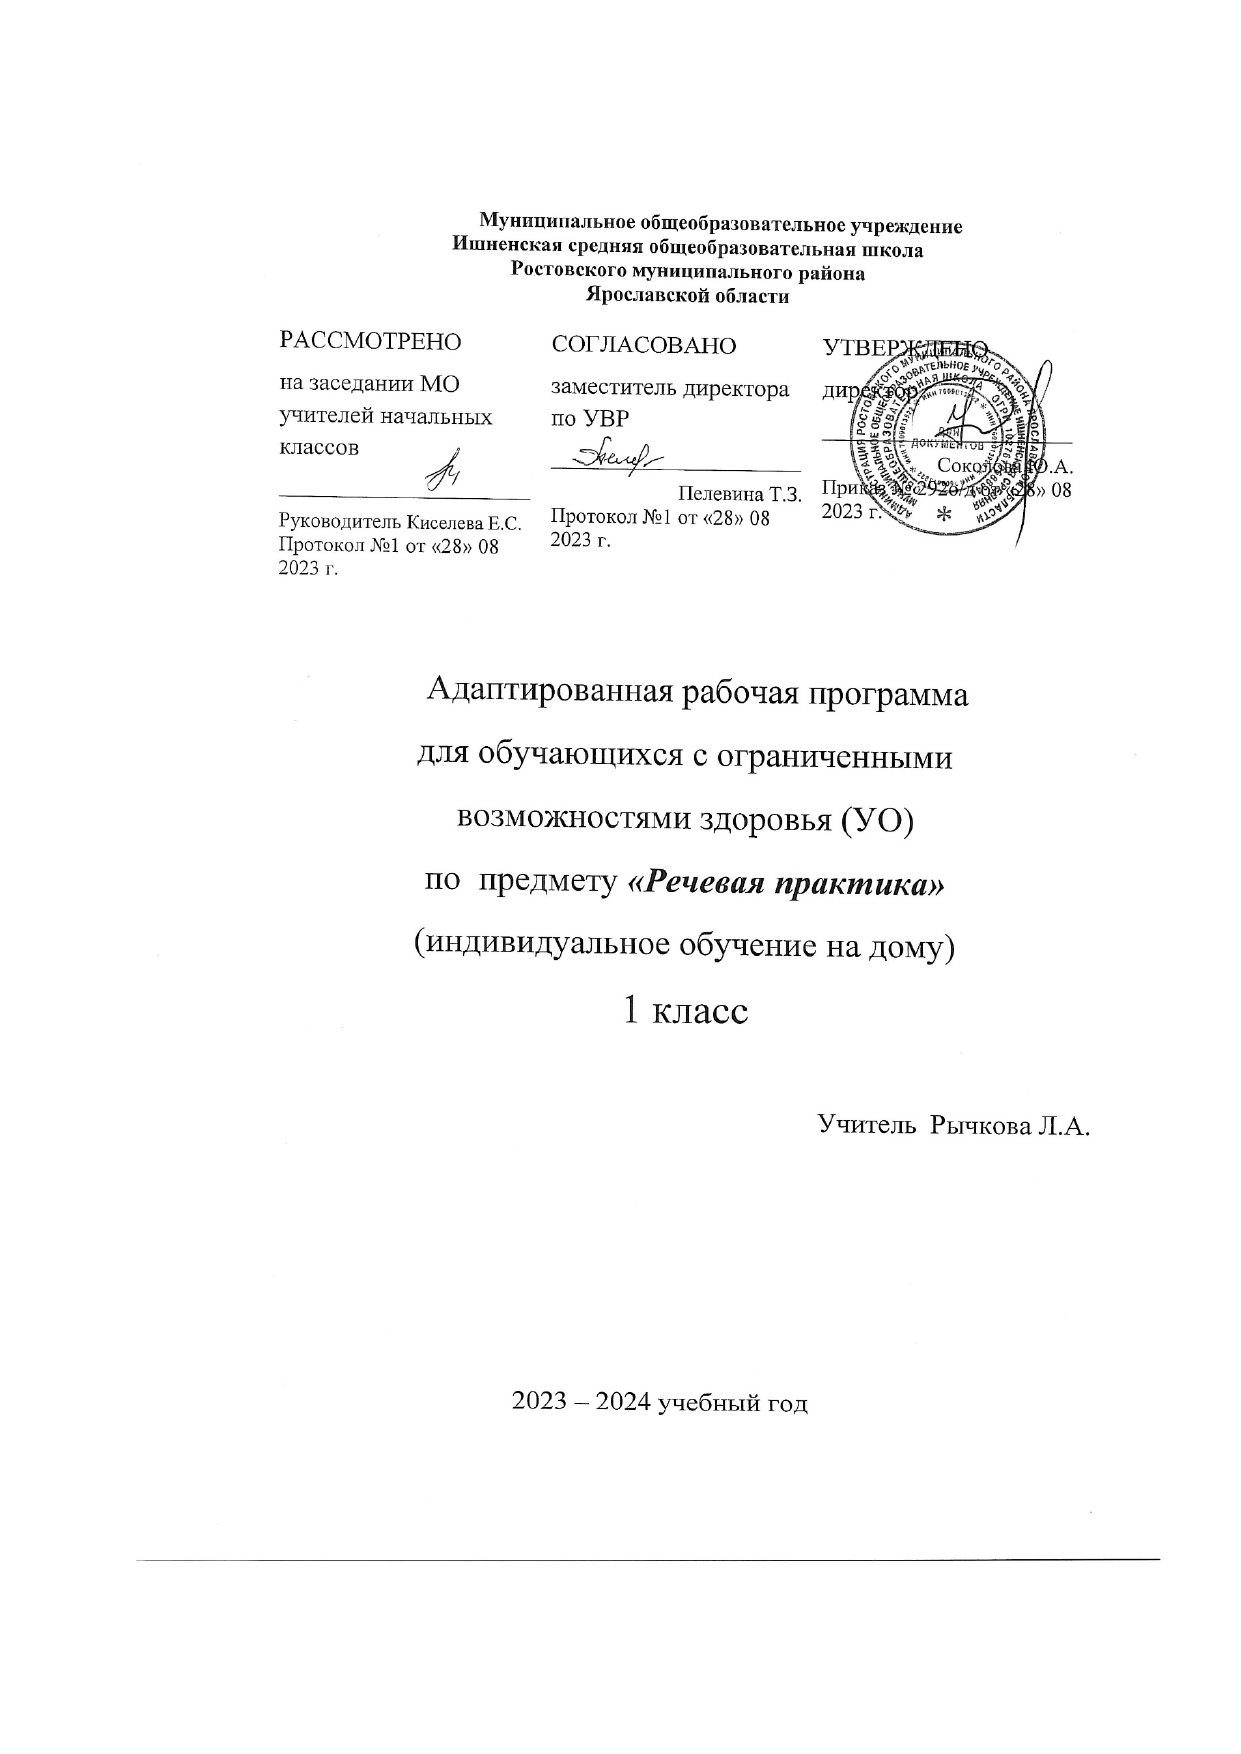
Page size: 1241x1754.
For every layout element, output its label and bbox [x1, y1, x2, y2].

picture [129, 118, 1167, 1584]
